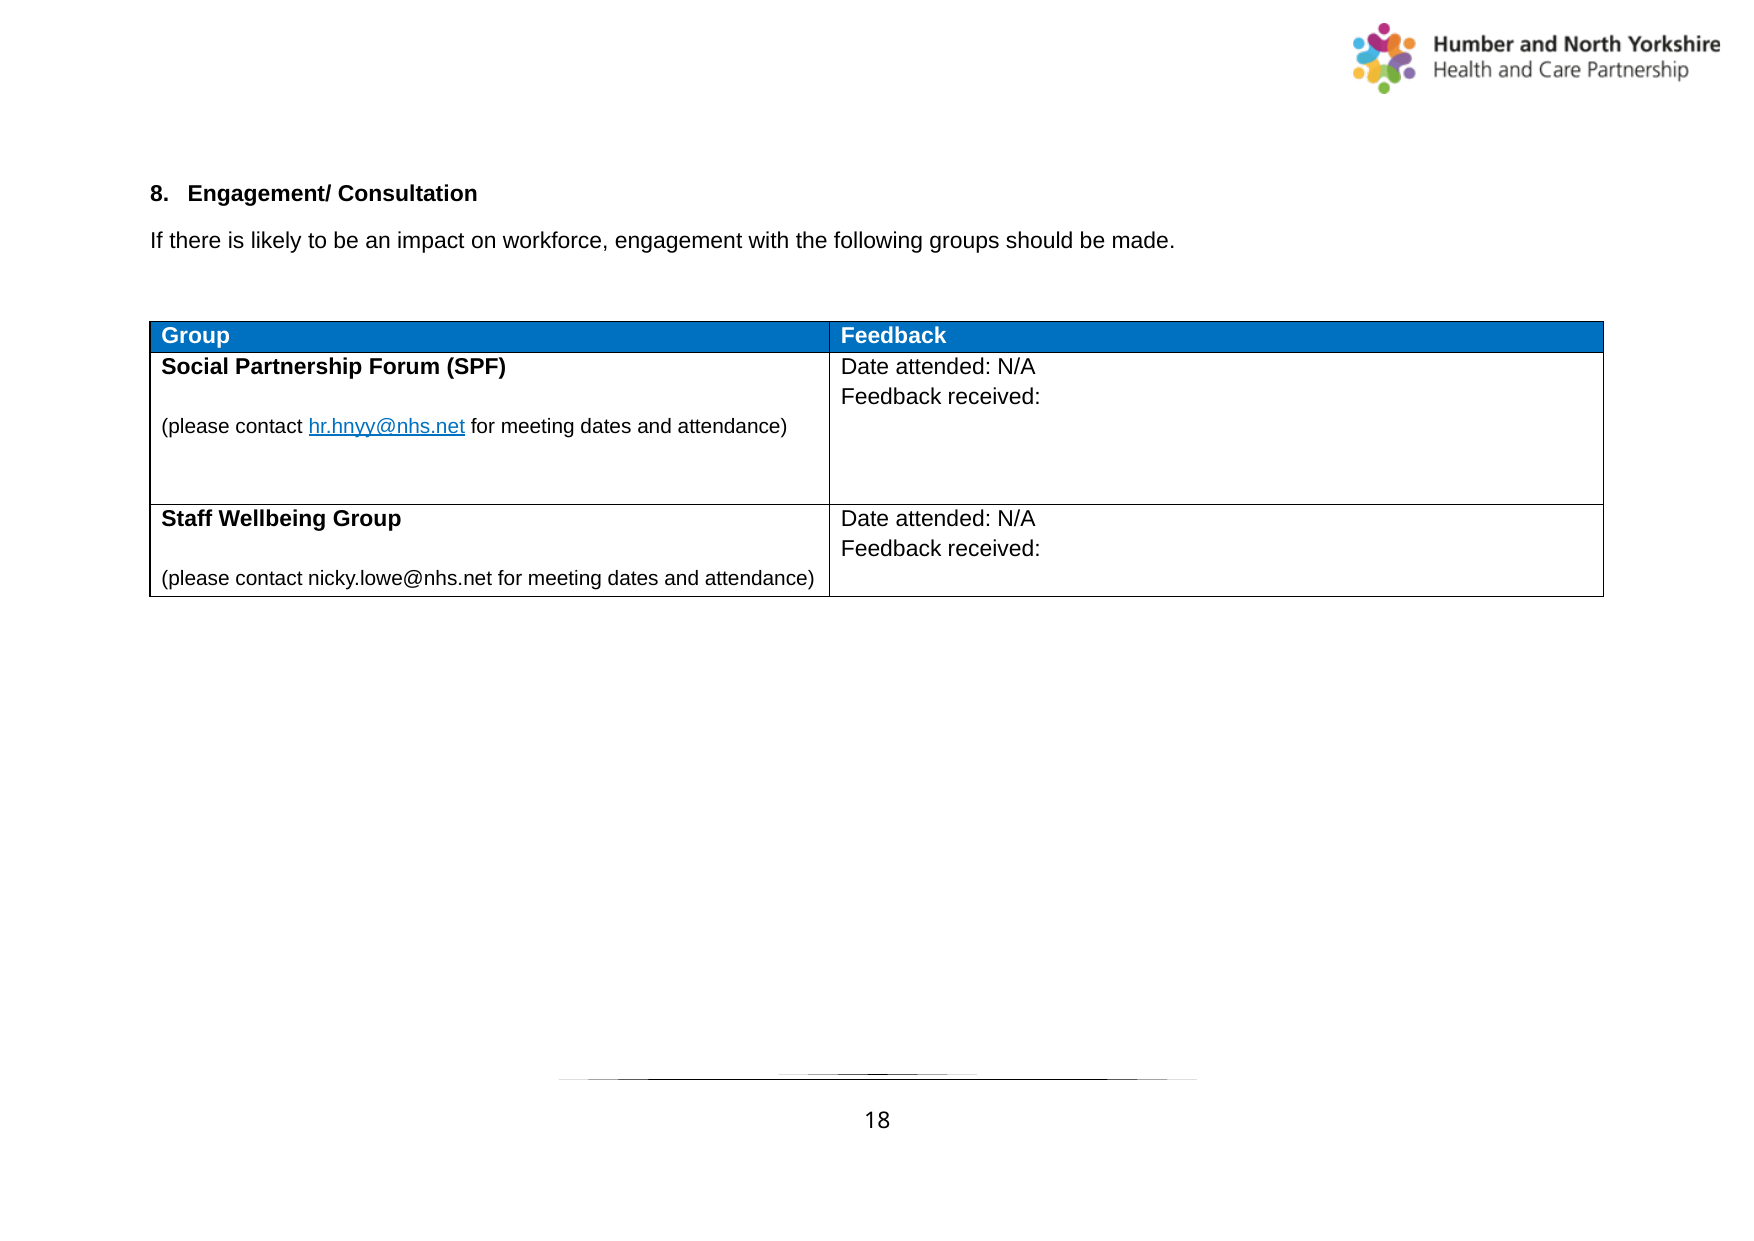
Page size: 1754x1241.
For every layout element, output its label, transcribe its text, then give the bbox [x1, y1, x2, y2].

picture [1353, 23, 1721, 94]
table_cell Staff Wellbeing Group (please contact nicky.lowe@nhs.net for meeting dates and attendance) [151, 505, 829, 596]
table_header Feedback [830, 322, 1603, 352]
table_header Group [151, 322, 829, 352]
list Engagement/ Consultation [150, 180, 1604, 207]
table_cell Date attended: N/A Feedback received: [830, 353, 1603, 504]
table_cell Date attended: N/A Feedback received: [830, 505, 1603, 596]
table_cell Social Partnership Forum (SPF) (please contact hr.hnyy@nhs.net for meeting dates and attendance) [151, 353, 829, 504]
text If there is likely to be an impact on workforce, engagement with the following groups should be made. [150, 227, 1604, 253]
